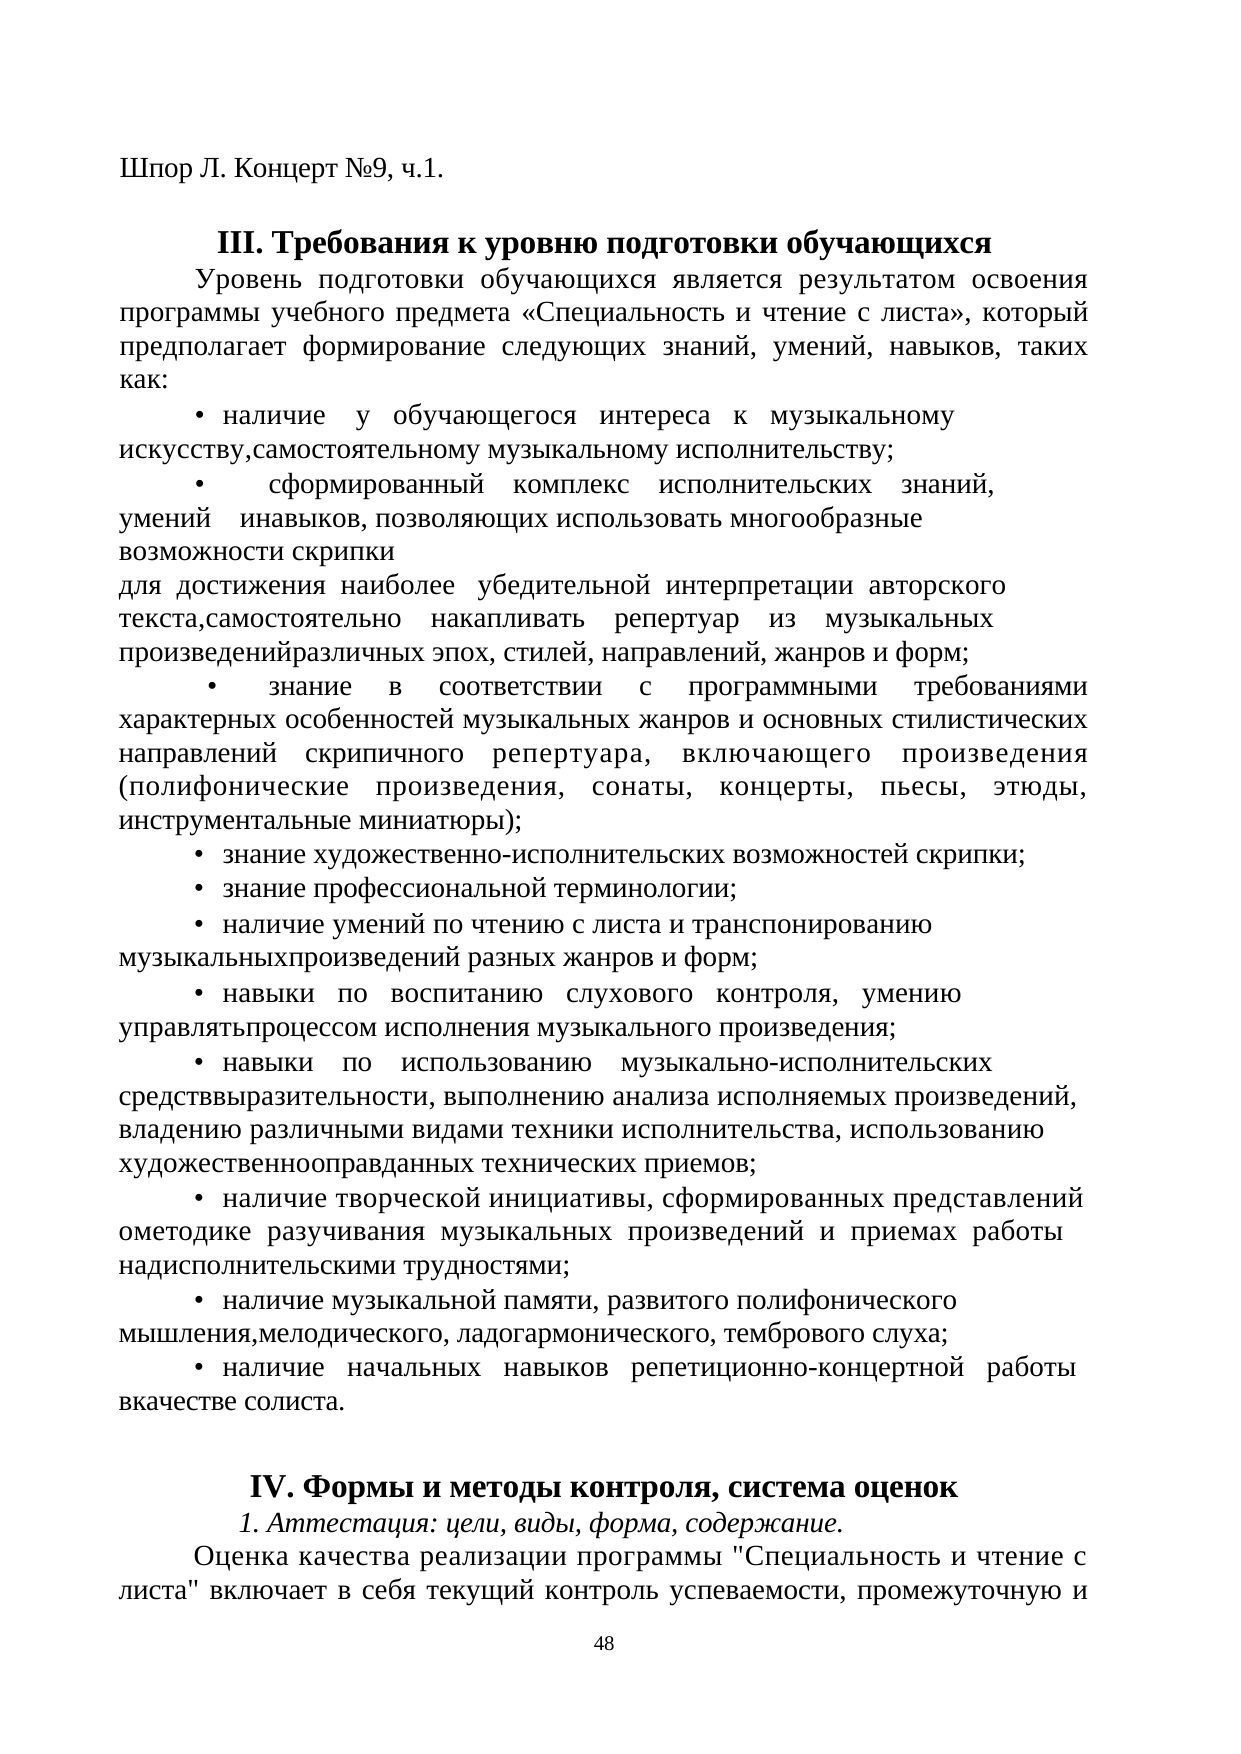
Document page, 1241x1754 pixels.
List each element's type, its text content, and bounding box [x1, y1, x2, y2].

list знание художественно-исполнительских возможностей скрипки; [194, 836, 1089, 869]
list навыки по использованию музыкально-исполнительских средстввыразительности, выполнению анализа исполняемых произведений, владению различными видами техники исполнительства, использованию художественнооправданных технических приемов; [118, 1044, 1089, 1178]
text 1. Аттестация: цели, виды, форма, содержание. [238, 1505, 1089, 1538]
text Шпор Л. Концерт №9, ч.1. [119, 150, 1089, 183]
text Уровень подготовки обучающихся является результатом освоения программы учебного предмета «Специальность и чтение с листа», который предполагает формирование следующих знаний, умений, навыков, таких как: [119, 261, 1089, 395]
text IV. Формы и методы контроля, система оценок [118, 1467, 1089, 1505]
list наличие умений по чтению с листа и транспонированию музыкальныхпроизведений разных жанров и форм; [118, 906, 1089, 973]
list сформированный комплекс исполнительских знаний, умений инавыков, позволяющих использовать многообразные возможности скрипки для достижения наиболее убедительной интерпретации авторского текста,самостоятельно накапливать репертуар из музыкальных произведенийразличных эпох, стилей, направлений, жанров и форм; [119, 466, 1089, 668]
list наличие музыкальной памяти, развитого полифонического мышления,мелодического, ладогармонического, тембрового слуха; [118, 1282, 1089, 1349]
list навыки по воспитанию слухового контроля, умению управлятьпроцессом исполнения музыкального произведения; [118, 976, 1089, 1043]
list наличие творческой инициативы, сформированных представлений ометодике разучивания музыкальных произведений и приемах работы надисполнительскими трудностями; [118, 1180, 1089, 1280]
list знание в соответствии с программными требованиями характерных особенностей музыкальных жанров и основных стилистических направлений скрипичного репертуара, включающего произведения (полифонические произведения, сонаты, концерты, пьесы, этюды, инструментальные миниатюры); [118, 668, 1088, 835]
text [118, 1538, 1089, 1606]
list наличие начальных навыков репетиционно-концертной работы вкачестве солиста. [118, 1349, 1089, 1417]
list знание профессиональной терминологии; [194, 870, 1089, 903]
list наличие у обучающегося интереса к музыкальному искусству,самостоятельному музыкальному исполнительству; [119, 397, 1089, 464]
text III. Требования к уровню подготовки обучающихся [119, 222, 1089, 261]
